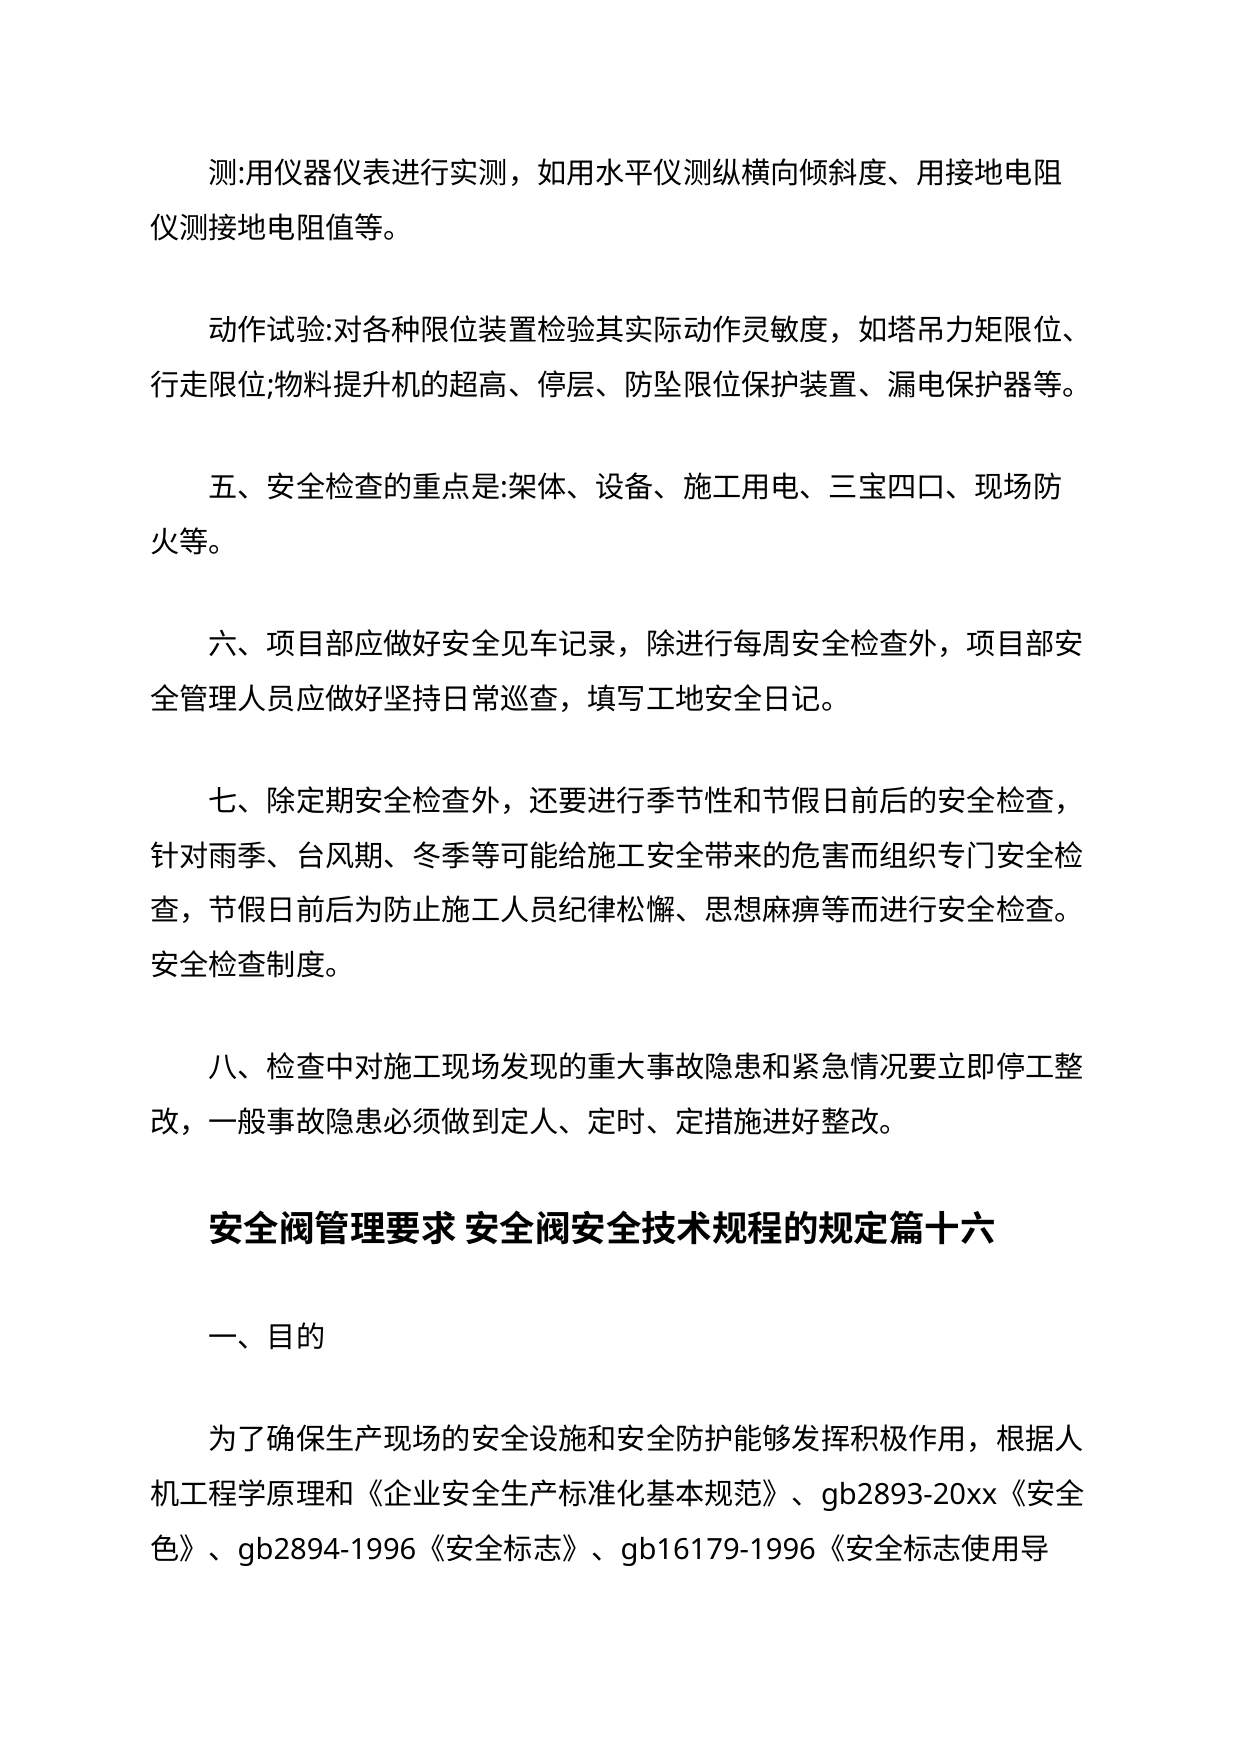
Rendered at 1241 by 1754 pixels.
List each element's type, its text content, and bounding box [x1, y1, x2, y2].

text 七、除定期安全检查外，还要进行季节性和节假日前后的安全检查，针对雨季、台风期、冬季等可能给施工安全带来的危害而组织专门安全检查，节假日前后为防止施工人员纪律松懈、思想麻痹等而进行安全检查。安全检查制度。 [150, 777, 1090, 984]
text 六、项目部应做好安全见车记录，除进行每周安全检查外，项目部安全管理人员应做好坚持日常巡查，填写工地安全日记。 [150, 621, 1090, 718]
text 安全阀管理要求 安全阀安全技术规程的规定篇十六 [150, 1200, 1090, 1252]
text 测:用仪器仪表进行实测，如用水平仪测纵横向倾斜度、用接地电阻仪测接地电阻值等。 [150, 150, 1090, 247]
text 八、检查中对施工现场发现的重大事故隐患和紧急情况要立即停工整改，一般事故隐患必须做到定人、定时、定措施进好整改。 [150, 1044, 1090, 1141]
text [150, 1416, 1090, 1568]
text 五、安全检查的重点是:架体、设备、施工用电、三宝四口、现场防火等。 [150, 464, 1090, 561]
text 动作试验:对各种限位装置检验其实际动作灵敏度，如塔吊力矩限位、行走限位;物料提升机的超高、停层、防坠限位保护装置、漏电保护器等。 [150, 307, 1090, 404]
text 一、目的 [150, 1314, 1090, 1356]
